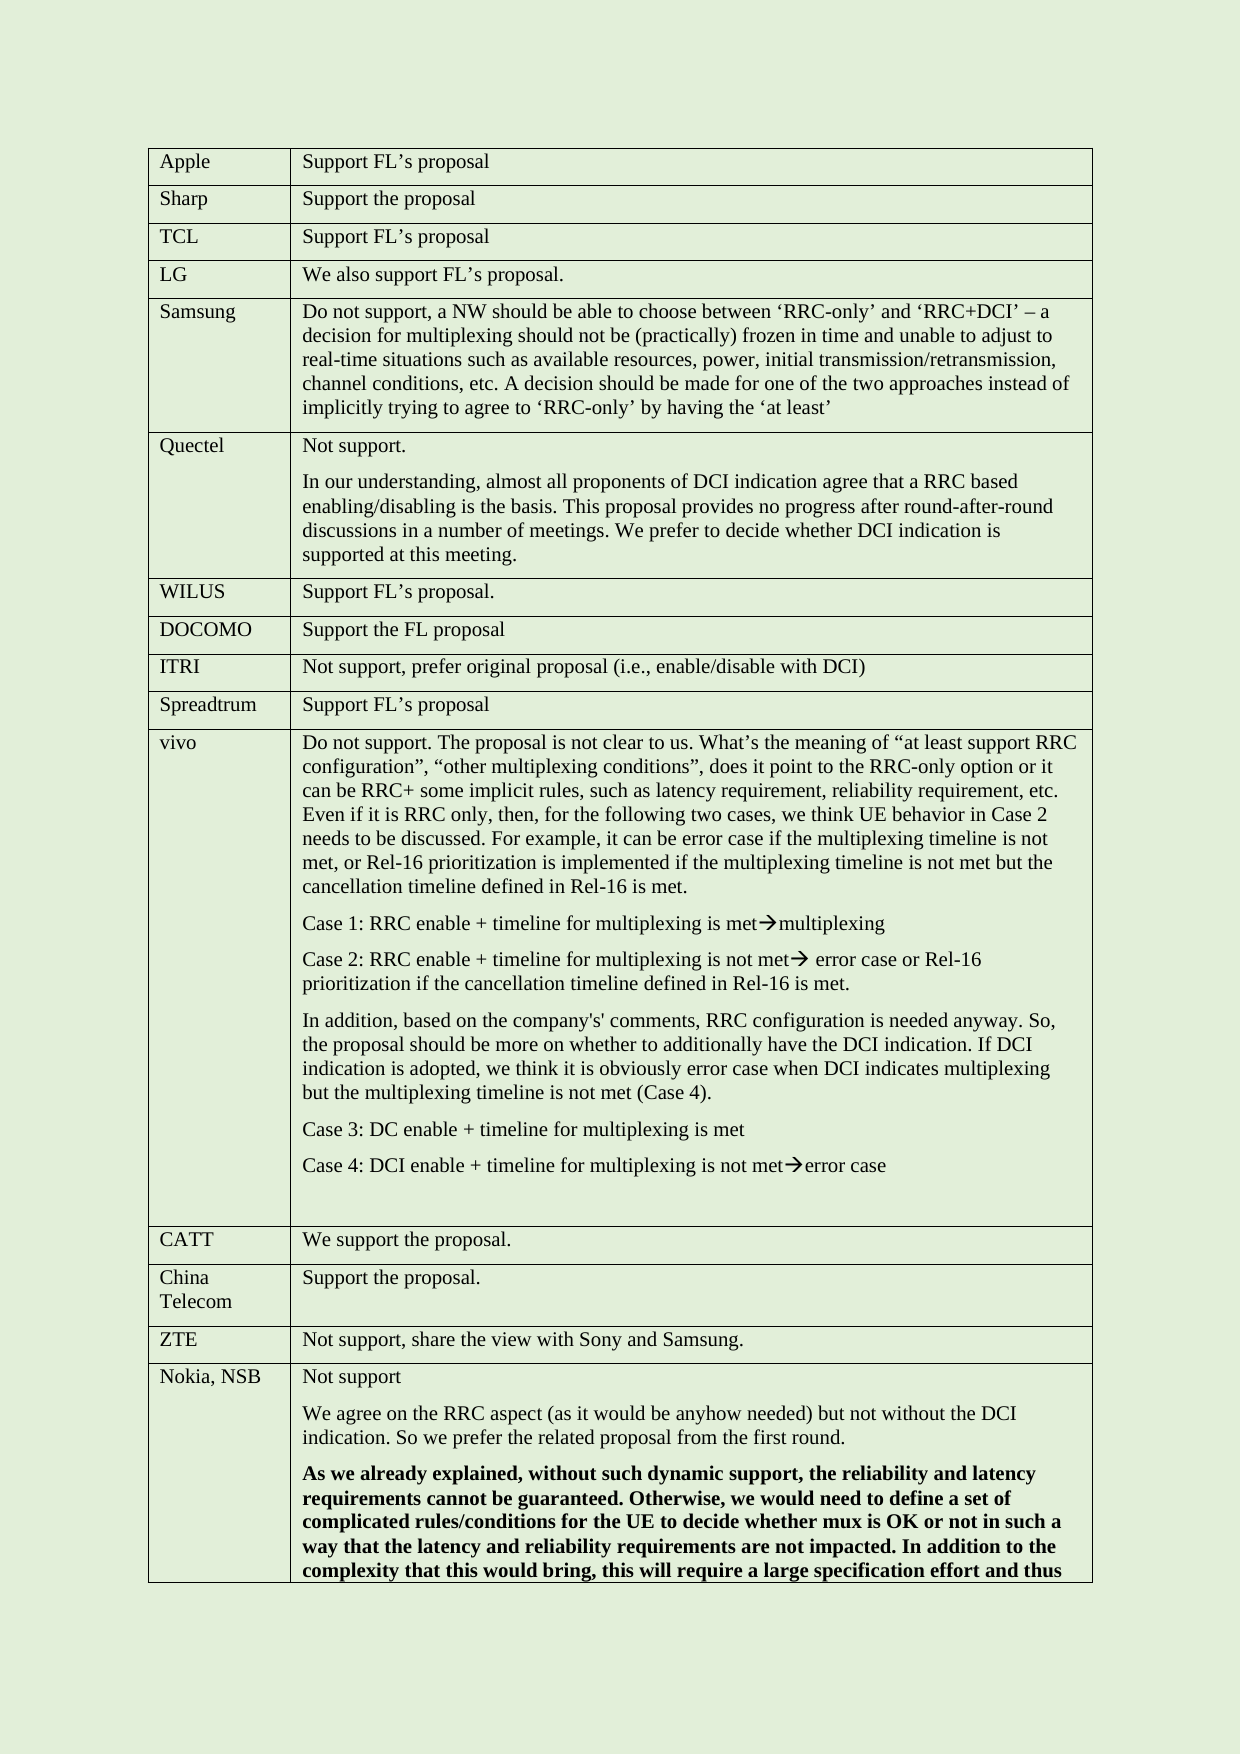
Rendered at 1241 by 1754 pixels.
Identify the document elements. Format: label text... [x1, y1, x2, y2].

table_cell Apple [149, 149, 290, 185]
table_cell Samsung [149, 299, 290, 432]
table_cell Quectel [149, 433, 290, 578]
table_cell China Telecom [149, 1265, 290, 1326]
table_cell CATT [149, 1227, 290, 1264]
table_cell WILUS [149, 579, 290, 616]
table_cell ZTE [149, 1327, 290, 1363]
table_cell Not support. In our understanding, almost all proponents of DCI indication agree that a RRC based enabling/disabling is the basis. This proposal provides no progress after round-after-round discussions in a number of meetings. We prefer to decide whether DCI indication is supported at this meeting. [291, 433, 1092, 578]
table_cell Support FL’s proposal [291, 692, 1092, 729]
table_cell Support the FL proposal [291, 617, 1092, 653]
table_cell We also support FL’s proposal. [291, 261, 1092, 298]
table_cell Do not support, a NW should be able to choose between ‘RRC-only’ and ‘RRC+DCI’ – a decision for multiplexing should not be (practically) frozen in time and unable to adjust to real-time situations such as available resources, power, initial transmission/retransmission, channel conditions, etc. A decision should be made for one of the two approaches instead of implicitly trying to agree to ‘RRC-only’ by having the ‘at least’ [291, 299, 1092, 432]
table_cell We support the proposal. [291, 1227, 1092, 1264]
table_cell Do not support. The proposal is not clear to us. What’s the meaning of “at least support RRC configuration”, “other multiplexing conditions”, does it point to the RRC-only option or it can be RRC+ some implicit rules, such as latency requirement, reliability requirement, etc. Even if it is RRC only, then, for the following two cases, we think UE behavior in Case 2 needs to be discussed. For example, it can be error case if the multiplexing timeline is not met, or Rel-16 prioritization is implemented if the multiplexing timeline is not met but the cancellation timeline defined in Rel-16 is met. Case 1: RRC enable + timeline for multiplexing is metmultiplexing Case 2: RRC enable + timeline for multiplexing is not met error case or Rel-16 prioritization if the cancellation timeline defined in Rel-16 is met. In addition, based on the company's' comments, RRC configuration is needed anyway. So, the proposal should be more on whether to additionally have the DCI indication. If DCI indication is adopted, we think it is obviously error case when DCI indicates multiplexing but the multiplexing timeline is not met (Case 4). Case 3: DC enable + timeline for multiplexing is met Case 4: DCI enable + timeline for multiplexing is not meterror case [291, 730, 1092, 1226]
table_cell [291, 1364, 1092, 1582]
table_cell Not support, share the view with Sony and Samsung. [291, 1327, 1092, 1363]
table_cell Not support, prefer original proposal (i.e., enable/disable with DCI) [291, 655, 1092, 691]
table_cell Support FL’s proposal. [291, 579, 1092, 616]
table_cell LG [149, 261, 290, 298]
table_cell TCL [149, 224, 290, 260]
table_cell DOCOMO [149, 617, 290, 653]
table_cell Support the proposal. [291, 1265, 1092, 1326]
table_cell Sharp [149, 186, 290, 223]
table_cell ITRI [149, 655, 290, 691]
table_cell Spreadtrum [149, 692, 290, 729]
table_cell vivo [149, 730, 290, 1226]
table_cell Nokia, NSB [149, 1364, 290, 1582]
table_cell Support FL’s proposal [291, 224, 1092, 260]
table_cell Support the proposal [291, 186, 1092, 223]
table_cell Support FL’s proposal [291, 149, 1092, 185]
